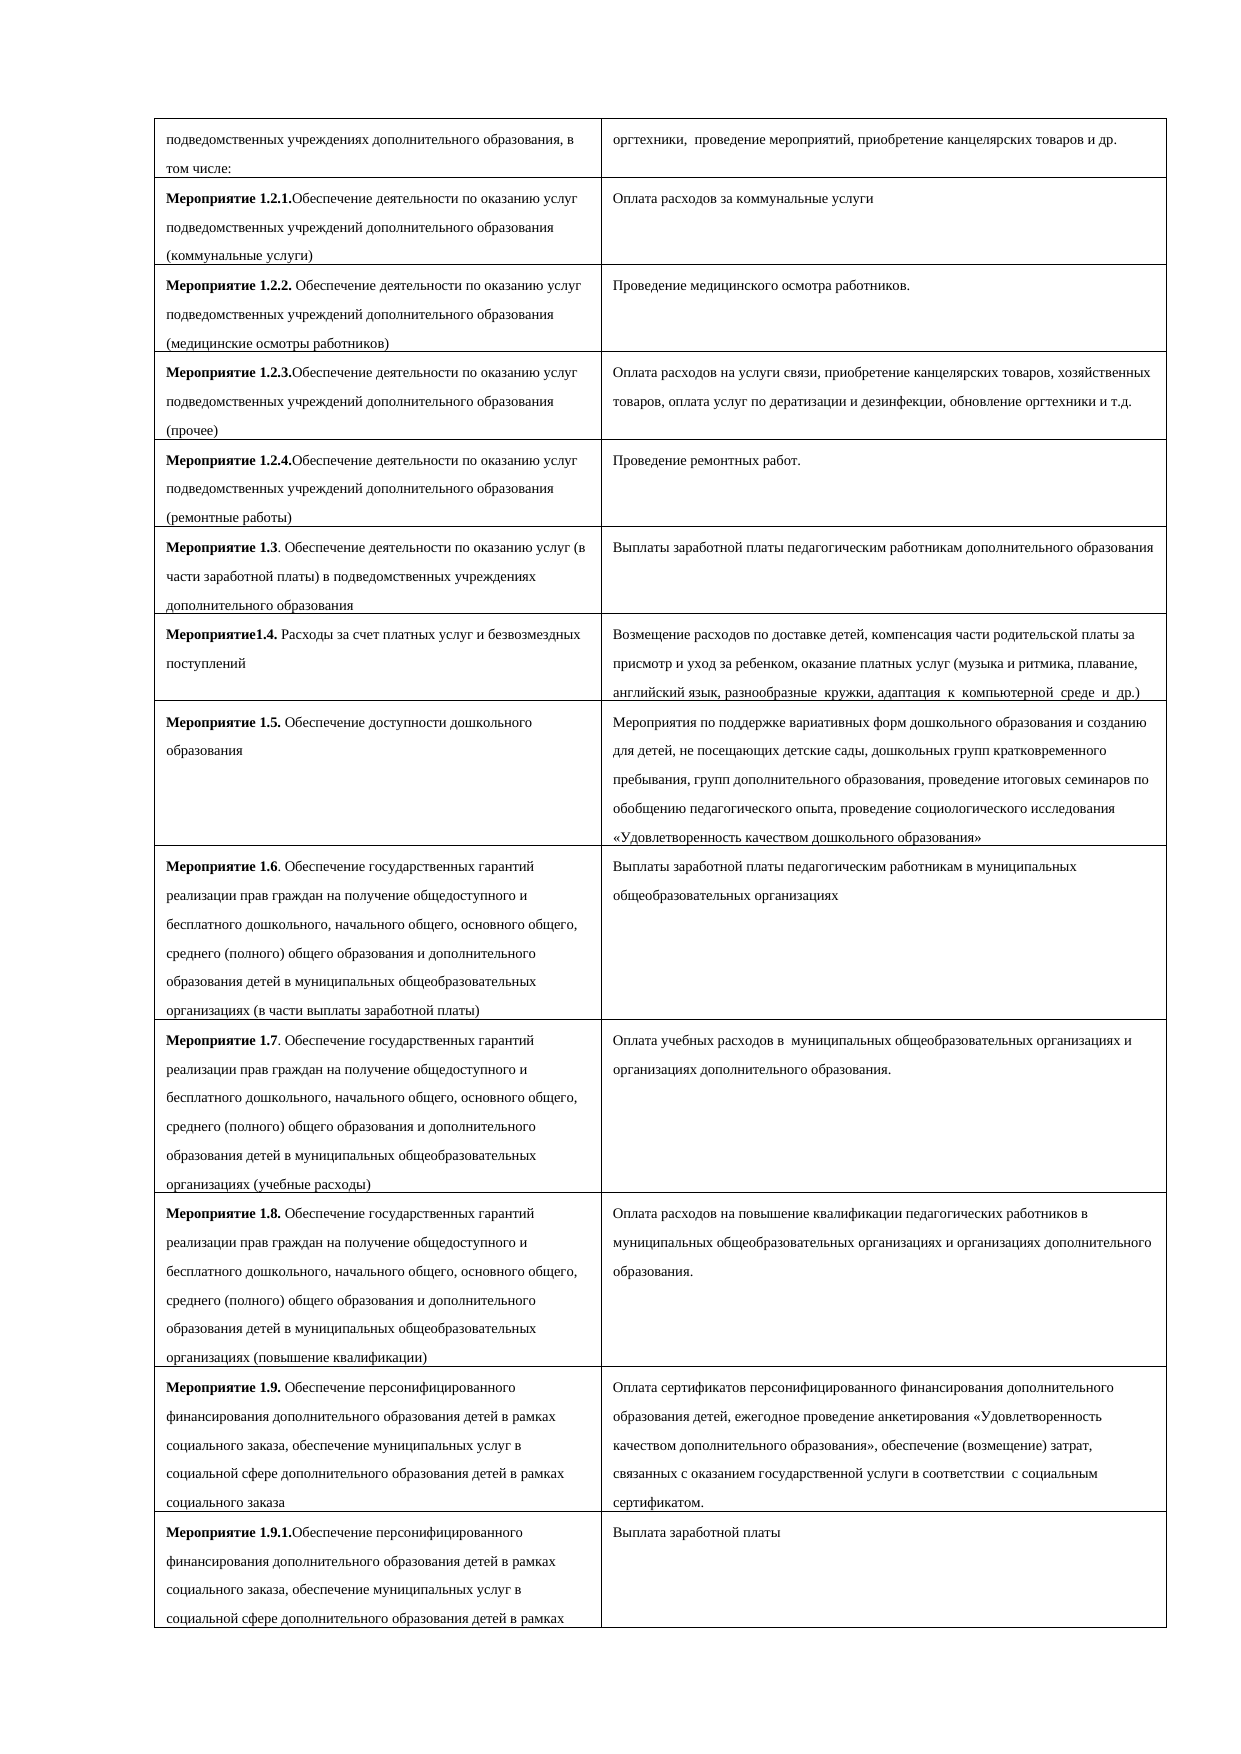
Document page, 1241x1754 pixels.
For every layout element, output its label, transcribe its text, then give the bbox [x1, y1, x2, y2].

table_cell Оплата сертификатов персонифицированного финансирования дополнительного образования детей, ежегодное проведение анкетирования «Удовлетворенность качеством дополнительного образования», обеспечение (возмещение) затрат, связанных с оказанием государственной услуги в соответствии с социальным сертификатом. [602, 1367, 1166, 1511]
table_cell Выплаты заработной платы педагогическим работникам дополнительного образования [602, 527, 1166, 613]
table_cell Мероприятие 1.3. Обеспечение деятельности по оказанию услуг (в части заработной платы) в подведомственных учреждениях дополнительного образования [155, 527, 601, 613]
table_cell Мероприятие 1.2.2. Обеспечение деятельности по оказанию услуг подведомственных учреждений дополнительного образования (медицинские осмотры работников) [155, 265, 601, 351]
table_cell Мероприятие 1.8. Обеспечение государственных гарантий реализации прав граждан на получение общедоступного и бесплатного дошкольного, начального общего, основного общего, среднего (полного) общего образования и дополнительного образования детей в муниципальных общеобразовательных организациях (повышение квалификации) [155, 1193, 601, 1366]
table_cell Мероприятие 1.2.3.Обеспечение деятельности по оказанию услуг подведомственных учреждений дополнительного образования (прочее) [155, 352, 601, 438]
table_cell Мероприятия по поддержке вариативных форм дошкольного образования и созданию для детей, не посещающих детские сады, дошкольных групп кратковременного пребывания, групп дополнительного образования, проведение итоговых семинаров по обобщению педагогического опыта, проведение социологического исследования «Удовлетворенность качеством дошкольного образования» [602, 701, 1166, 845]
table_cell Оплата расходов на повышение квалификации педагогических работников в муниципальных общеобразовательных организациях и организациях дополнительного образования. [602, 1193, 1166, 1366]
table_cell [602, 119, 1166, 177]
table_cell Оплата учебных расходов в муниципальных общеобразовательных организациях и организациях дополнительного образования. [602, 1020, 1166, 1192]
table_cell Оплата расходов за коммунальные услуги [602, 178, 1166, 264]
table_cell Проведение медицинского осмотра работников. [602, 265, 1166, 351]
table_cell Мероприятие 1.2.1.Обеспечение деятельности по оказанию услуг подведомственных учреждений дополнительного образования (коммунальные услуги) [155, 178, 601, 264]
table_cell Проведение ремонтных работ. [602, 440, 1166, 526]
table_cell Мероприятие 1.5. Обеспечение доступности дошкольного образования [155, 701, 601, 845]
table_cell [155, 1512, 601, 1627]
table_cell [602, 1512, 1166, 1627]
table_cell Мероприятие 1.9. Обеспечение персонифицированного финансирования дополнительного образования детей в рамках социального заказа, обеспечение муниципальных услуг в социальной сфере дополнительного образования детей в рамках социального заказа [155, 1367, 601, 1511]
table_cell Мероприятие1.4. Расходы за счет платных услуг и безвозмездных поступлений [155, 614, 601, 700]
table_cell Выплаты заработной платы педагогическим работникам в муниципальных общеобразовательных организациях [602, 846, 1166, 1019]
table_cell Мероприятие 1.2.4.Обеспечение деятельности по оказанию услуг подведомственных учреждений дополнительного образования (ремонтные работы) [155, 440, 601, 526]
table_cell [155, 119, 601, 177]
table_cell Мероприятие 1.7. Обеспечение государственных гарантий реализации прав граждан на получение общедоступного и бесплатного дошкольного, начального общего, основного общего, среднего (полного) общего образования и дополнительного образования детей в муниципальных общеобразовательных организациях (учебные расходы) [155, 1020, 601, 1192]
table_cell Мероприятие 1.6. Обеспечение государственных гарантий реализации прав граждан на получение общедоступного и бесплатного дошкольного, начального общего, основного общего, среднего (полного) общего образования и дополнительного образования детей в муниципальных общеобразовательных организациях (в части выплаты заработной платы) [155, 846, 601, 1019]
table_cell Возмещение расходов по доставке детей, компенсация части родительской платы за присмотр и уход за ребенком, оказание платных услуг (музыка и ритмика, плавание, английский язык, разнообразные кружки, адаптация к компьютерной среде и др.) [602, 614, 1166, 700]
